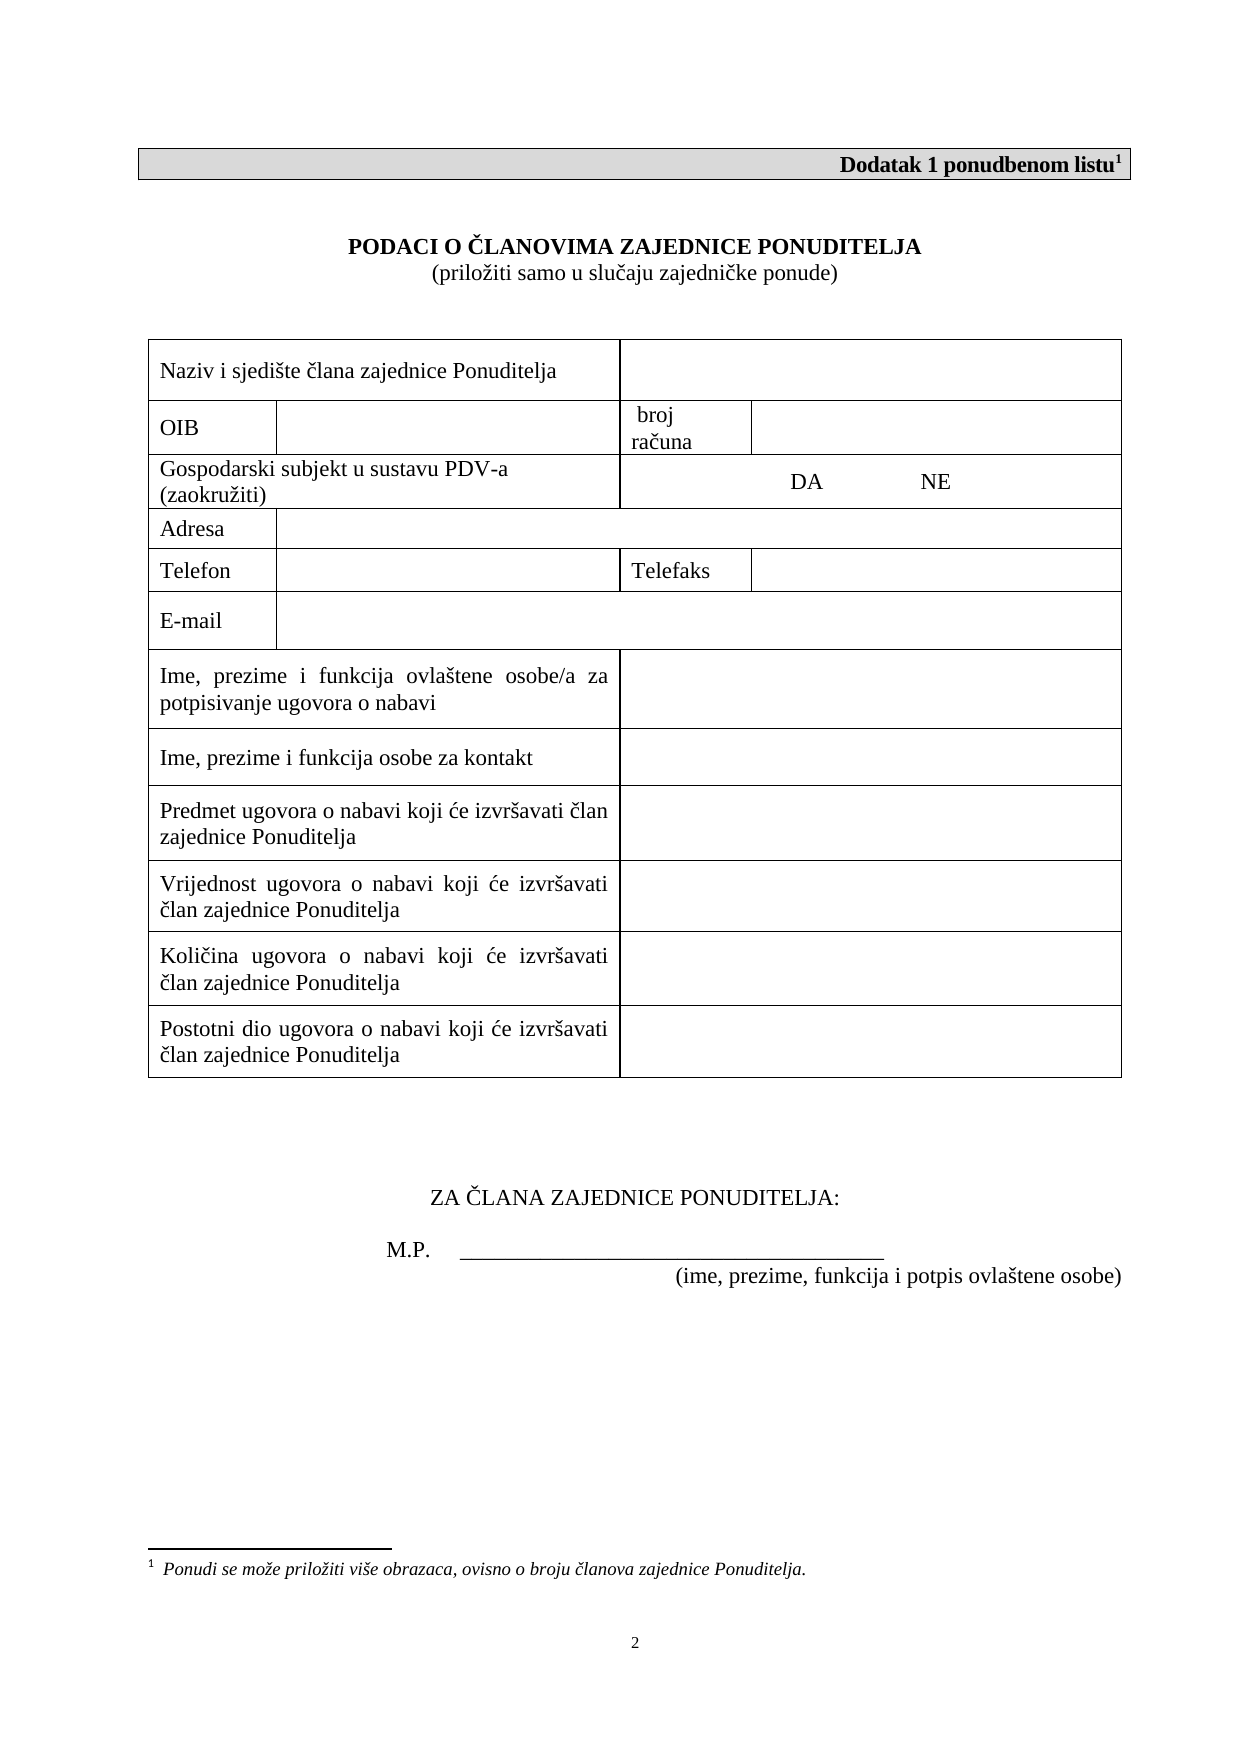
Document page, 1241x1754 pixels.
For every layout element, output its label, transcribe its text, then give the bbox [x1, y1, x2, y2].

table_cell broj računa [621, 401, 751, 454]
table_cell [752, 549, 1121, 591]
table_cell [277, 401, 619, 454]
table_cell [621, 650, 1121, 728]
text M.P. _____________________________________ [148, 1236, 1122, 1263]
table_cell E-mail [149, 592, 276, 649]
table_cell [277, 549, 619, 591]
table_cell Postotni dio ugovora o nabavi koji će izvršavati član zajednice Ponuditelja [149, 1006, 619, 1077]
table_cell Ime, prezime i funkcija ovlaštene osobe/a za potpisivanje ugovora o nabavi [149, 650, 619, 728]
text (ime, prezime, funkcija i potpis ovlaštene osobe) [148, 1263, 1122, 1289]
table_header Naziv i sjedište člana zajednice Ponuditelja [149, 340, 619, 400]
table_header [621, 340, 1121, 400]
table_cell DA NE [621, 455, 1121, 508]
table_cell [621, 1006, 1121, 1077]
table_cell [752, 401, 1121, 454]
table_cell [621, 932, 1121, 1005]
table_cell [277, 509, 1121, 548]
text ZA ČLANA ZAJEDNICE PONUDITELJA: [148, 1183, 1122, 1210]
table_cell Telefaks [621, 549, 751, 591]
table_cell Gospodarski subjekt u sustavu PDV-a (zaokružiti) [149, 455, 619, 508]
table_cell Telefon [149, 549, 276, 591]
table_cell Predmet ugovora o nabavi koji će izvršavati član zajednice Ponuditelja [149, 786, 619, 860]
table_cell [621, 786, 1121, 860]
table_cell Količina ugovora o nabavi koji će izvršavati član zajednice Ponuditelja [149, 932, 619, 1005]
text Dodatak 1 ponudbenom listu [139, 149, 1130, 179]
table_cell [621, 861, 1121, 931]
table_cell Ime, prezime i funkcija osobe za kontakt [149, 729, 619, 785]
text PODACI O ČLANOVIMA ZAJEDNICE PONUDITELJA [148, 233, 1122, 259]
text (priložiti samo u slučaju zajedničke ponude) [148, 259, 1122, 286]
table_cell Vrijednost ugovora o nabavi koji će izvršavati član zajednice Ponuditelja [149, 861, 619, 931]
table_cell [621, 729, 1121, 785]
table_cell [277, 592, 1121, 649]
table_cell Adresa [149, 509, 276, 548]
table_cell OIB [149, 401, 276, 454]
